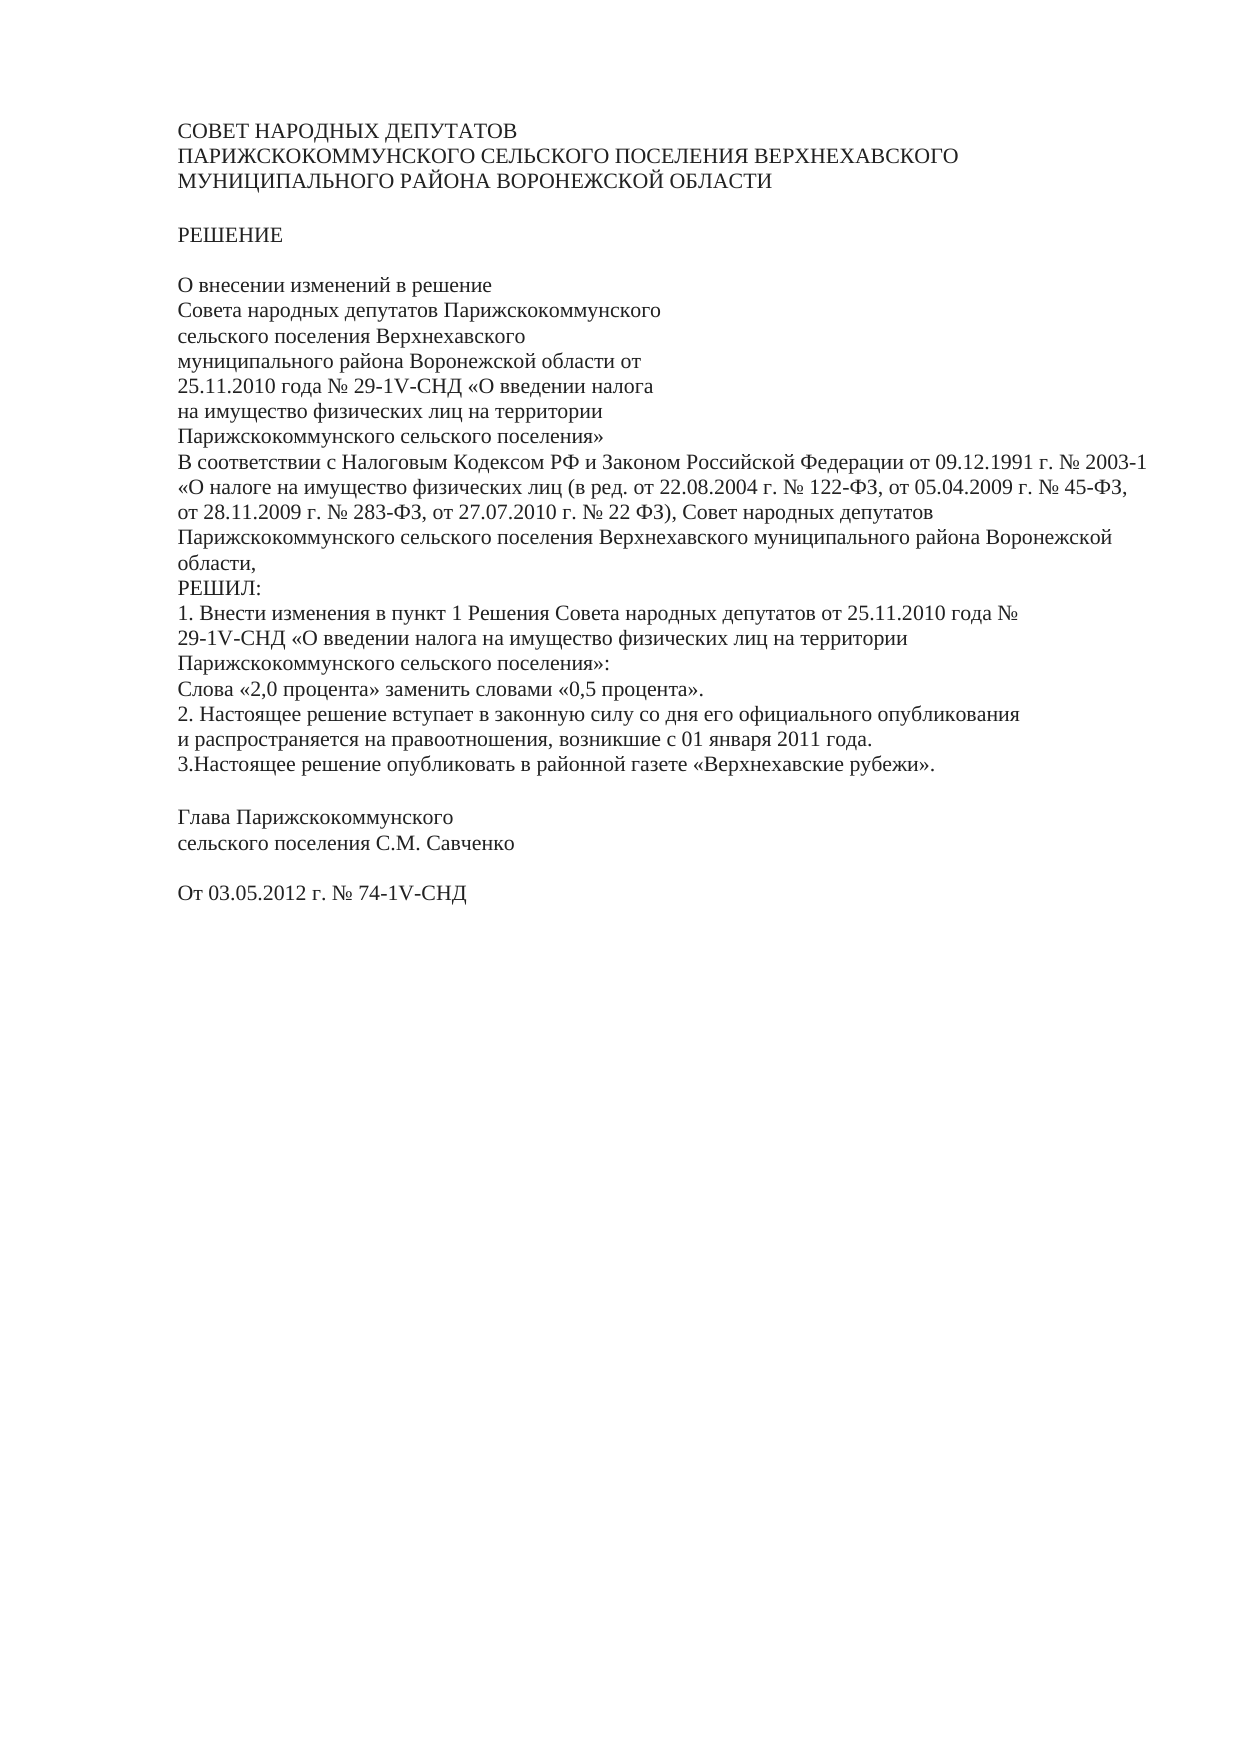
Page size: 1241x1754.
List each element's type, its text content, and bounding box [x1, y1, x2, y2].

text От 03.05.2012 г. № 74-1V-СНД [177, 855, 1152, 905]
text СОВЕТ НАРОДНЫХ ДЕПУТАТОВ ПАРИЖСКОКОММУНСКОГО СЕЛЬСКОГО ПОСЕЛЕНИЯ ВЕРХНЕХАВСКОГО МУНИЦИПАЛЬНОГО РАЙОНА ВОРОНЕЖСКОЙ ОБЛАСТИ [177, 118, 1152, 222]
text РЕШЕНИЕ [177, 222, 1152, 247]
text О внесении изменений в решение Совета народных депутатов Парижскокоммунского сельского поселения Верхнехавского муниципального района Воронежской области от 25.11.2010 года № 29-1V-СНД «О введении налога на имущество физических лиц на территории Парижскокоммунского сельского поселения» В соответствии с Налоговым Кодексом РФ и Законом Российской Федерации от 09.12.1991 г. № 2003-1 «О налоге на имущество физических лиц (в ред. от 22.08.2004 г. № 122-ФЗ, от 05.04.2009 г. № 45-ФЗ, от 28.11.2009 г. № 283-ФЗ, от 27.07.2010 г. № 22 ФЗ), Совет народных депутатов Парижскокоммунского сельского поселения Верхнехавского муниципального района Воронежской области, РЕШИЛ: 1. Внести изменения в пункт 1 Решения Совета народных депутатов от 25.11.2010 года № 29-1V-СНД «О введении налога на имущество физических лиц на территории Парижскокоммунского сельского поселения»: Слова «2,0 процента» заменить словами «0,5 процента». 2. Настоящее решение вступает в законную силу со дня его официального опубликования и распространяется на правоотношения, возникшие с 01 января 2011 года. 3.Настоящее решение опубликовать в районной газете «Верхнехавские рубежи». [177, 247, 1152, 804]
text Глава Парижскокоммунского сельского поселения С.М. Савченко [177, 804, 1152, 855]
